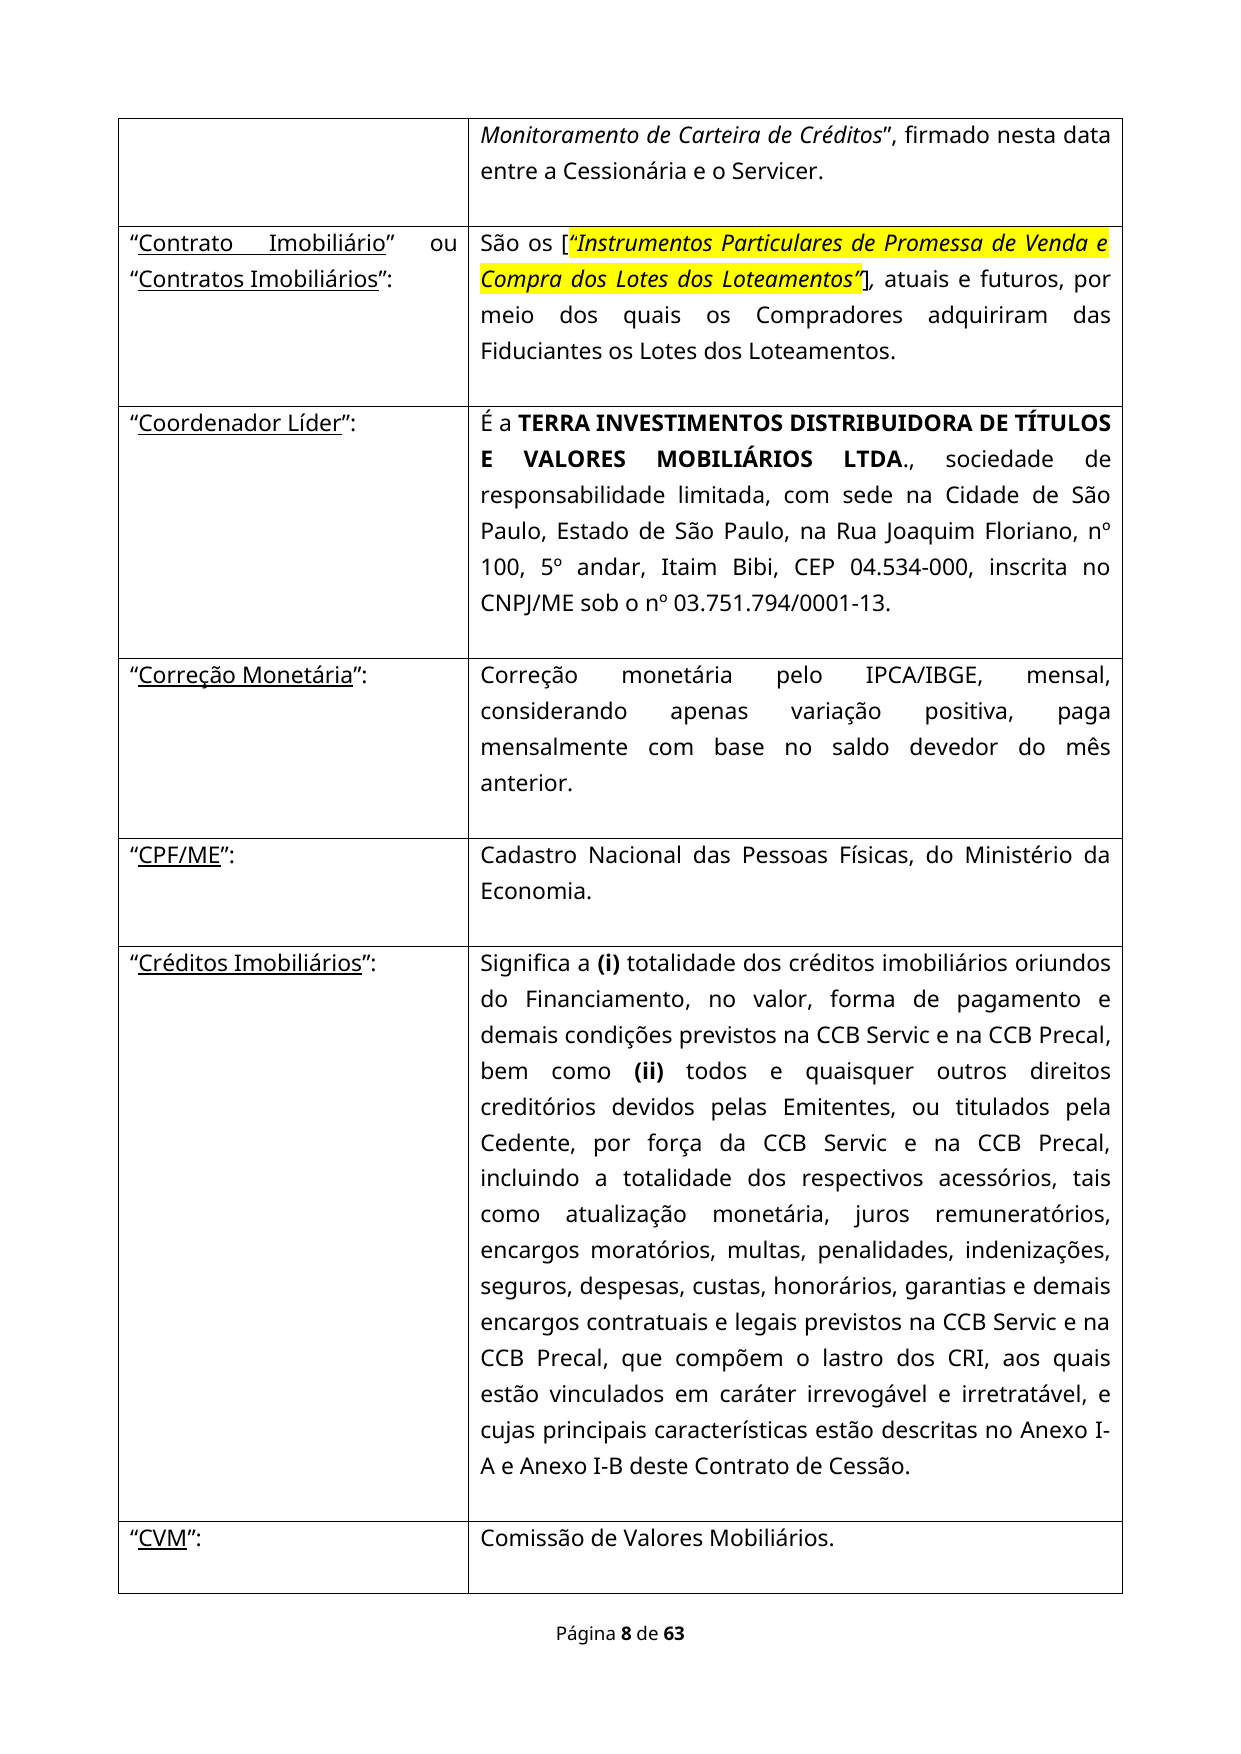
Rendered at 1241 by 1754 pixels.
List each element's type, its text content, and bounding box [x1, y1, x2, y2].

table_cell “Coordenador Líder”: [119, 407, 468, 658]
table_cell Correção monetária pelo IPCA/IBGE, mensal, considerando apenas variação positiva, paga mensalmente com base no saldo devedor do mês anterior. [469, 659, 1122, 838]
table_cell “Créditos Imobiliários”: [119, 947, 468, 1521]
table_cell Comissão de Valores Mobiliários. [469, 1522, 1122, 1593]
table_cell Significa a (i) totalidade dos créditos imobiliários oriundos do Financiamento, no valor, forma de pagamento e demais condições previstos na CCB Servic e na CCB Precal, bem como (ii) todos e quaisquer outros direitos creditórios devidos pelas Emitentes, ou titulados pela Cedente, por força da CCB Servic e na CCB Precal, incluindo a totalidade dos respectivos acessórios, tais como atualização monetária, juros remuneratórios, encargos moratórios, multas, penalidades, indenizações, seguros, despesas, custas, honorários, garantias e demais encargos contratuais e legais previstos na CCB Servic e na CCB Precal, que compõem o lastro dos CRI, aos quais estão vinculados em caráter irrevogável e irretratável, e cujas principais características estão descritas no Anexo I-A e Anexo I-B deste Contrato de Cessão. [469, 947, 1122, 1521]
table_cell “Correção Monetária”: [119, 659, 468, 838]
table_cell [119, 119, 468, 226]
table_cell Cadastro Nacional das Pessoas Físicas, do Ministério da Economia. [469, 839, 1122, 946]
table_cell “CPF/ME”: [119, 839, 468, 946]
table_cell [469, 119, 1122, 226]
table_cell É a TERRA INVESTIMENTOS DISTRIBUIDORA DE TÍTULOS E VALORES MOBILIÁRIOS LTDA., sociedade de responsabilidade limitada, com sede na Cidade de São Paulo, Estado de São Paulo, na Rua Joaquim Floriano, nº 100, 5º andar, Itaim Bibi, CEP 04.534-000, inscrita no CNPJ/ME sob o nº 03.751.794/0001-13. [469, 407, 1122, 658]
table_cell “Contrato Imobiliário” ou “Contratos Imobiliários”: [119, 227, 468, 406]
table_cell “CVM”: [119, 1522, 468, 1593]
table_cell São os [“Instrumentos Particulares de Promessa de Venda e Compra dos Lotes dos Loteamentos”], atuais e futuros, por meio dos quais os Compradores adquiriram das Fiduciantes os Lotes dos Loteamentos. [469, 227, 1122, 406]
